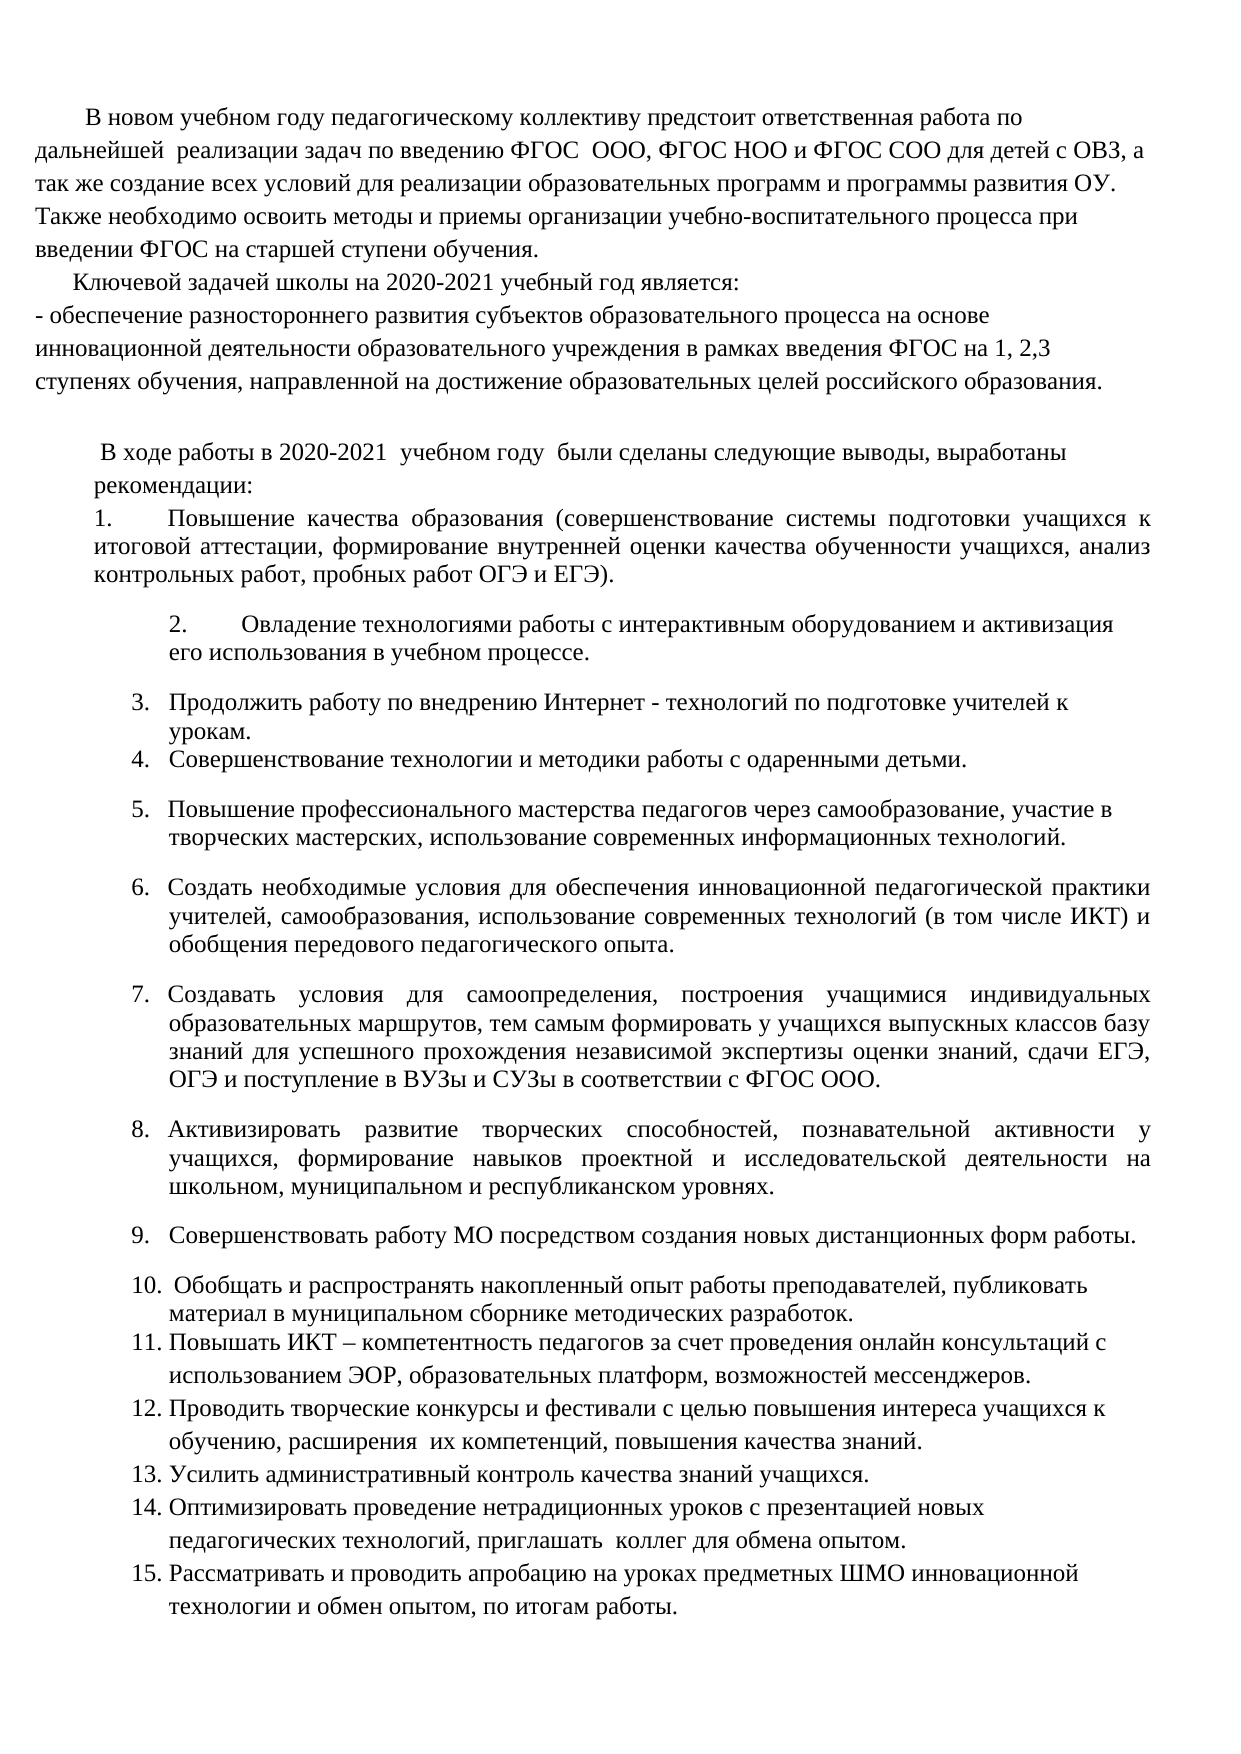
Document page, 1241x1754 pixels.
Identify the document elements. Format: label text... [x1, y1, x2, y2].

text В ходе работы в 2020-2021 учебном году были сделаны следующие выводы, выработаны рекомендации: [94, 437, 1152, 499]
list Усилить административный контроль качества знаний учащихся. [131, 1459, 1152, 1488]
list Повышение профессионального мастерства педагогов через самообразование, участие в творческих мастерских, использование современных информационных технологий. [131, 795, 1152, 851]
list Совершенствование технологии и методики работы с одаренными детьми. [131, 744, 1152, 773]
text - обеспечение разностороннего развития субъектов образовательного процесса на основе инновационной деятельности образовательного учреждения в рамках введения ФГОС на 1, 2,3 ступенях обучения, направленной на достижение образовательных целей российского образования. [35, 300, 1152, 395]
list Обобщать и распространять накопленный опыт работы преподавателей, публиковать материал в муниципальном сборнике методических разработок. [131, 1271, 1152, 1327]
text Ключевой задачей школы на 2020-2021 учебный год является: [72, 267, 1152, 296]
list Овладение технологиями работы с интерактивным оборудованием и активизация его использования в учебном процессе. [169, 610, 1149, 666]
list Создавать условия для самоопределения, построения учащимися индивидуальных образовательных маршрутов, тем самым формировать у учащихся выпускных классов базу знаний для успешного прохождения независимой экспертизы оценки знаний, сдачи ЕГЭ, ОГЭ и поступление в ВУЗы и СУЗы в соответствии с ФГОС ООО. [131, 980, 1152, 1093]
text В новом учебном году педагогическому коллективу предстоит ответственная работа по дальнейшей реализации задач по введению ФГОС ООО, ФГОС НОО и ФГОС СОО для детей с ОВЗ, а так же создание всех условий для реализации образовательных программ и программы развития ОУ. Также необходимо освоить методы и приемы организации учебно-воспитательного процесса при введении ФГОС на старшей ступени обучения. [35, 102, 1152, 263]
list Проводить творческие конкурсы и фестивали с целью повышения интереса учащихся к обучению, расширения их компетенций, повышения качества знаний. [131, 1393, 1152, 1455]
list Рассматривать и проводить апробацию на уроках предметных ШМО инновационной технологии и обмен опытом, по итогам работы. [131, 1558, 1152, 1620]
list Совершенствовать работу МО посредством создания новых дистанционных форм работы. [131, 1221, 1152, 1249]
list Активизировать развитие творческих способностей, познавательной активности у учащихся, формирование навыков проектной и исследовательской деятельности на школьном, муниципальном и республиканском уровнях. [131, 1115, 1152, 1200]
list Повышение качества образования (совершенствование системы подготовки учащихся к итоговой аттестации, формирование внутренней оценки качества обученности учащихся, анализ контрольных работ, пробных работ ОГЭ и ЕГЭ). [94, 503, 1152, 588]
list Продолжить работу по внедрению Интернет - технологий по подготовке учителей к урокам. [131, 687, 1152, 744]
list Создать необходимые условия для обеспечения инновационной педагогической практики учителей, самообразования, использование современных технологий (в том числе ИКТ) и обобщения передового педагогического опыта. [131, 873, 1152, 958]
list Оптимизировать проведение нетрадиционных уроков с презентацией новых педагогических технологий, приглашать коллег для обмена опытом. [131, 1492, 1152, 1554]
list Повышать ИКТ – компетентность педагогов за счет проведения онлайн консультаций с использованием ЭОР, образовательных платформ, возможностей мессенджеров. [131, 1327, 1152, 1389]
